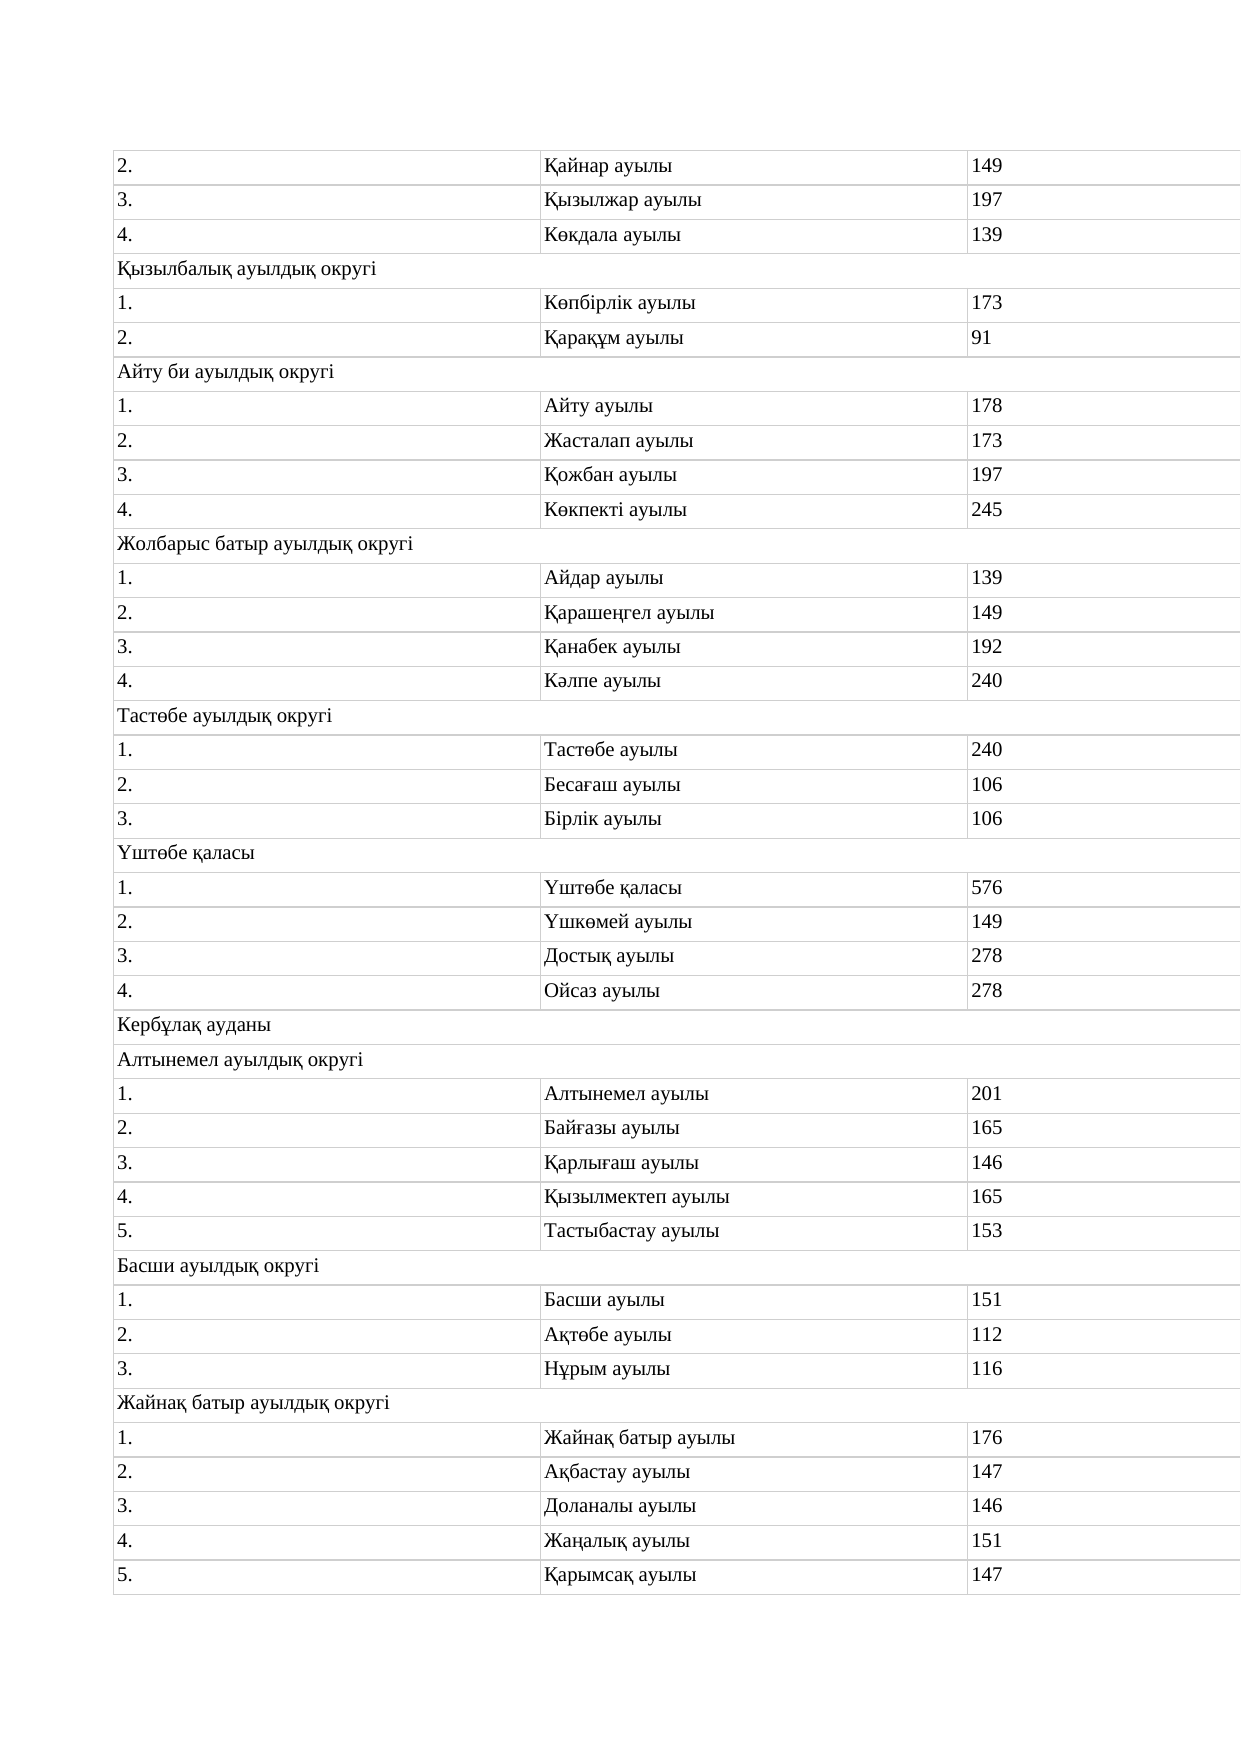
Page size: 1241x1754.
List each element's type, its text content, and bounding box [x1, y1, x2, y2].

table_cell Көкдала ауылы [541, 220, 967, 253]
table_cell 149 [968, 151, 1240, 184]
table_cell 201 [968, 1079, 1240, 1112]
table_cell 4. [114, 1526, 540, 1559]
table_cell Қызылмектеп ауылы [541, 1183, 967, 1216]
table_cell Достық ауылы [541, 942, 967, 975]
table_cell Айту ауылы [541, 392, 967, 425]
table_cell Үшкөмей ауылы [541, 908, 967, 941]
table_cell 106 [968, 770, 1240, 803]
table_cell 3. [114, 186, 540, 219]
table_cell Басши ауылы [541, 1286, 967, 1319]
table_cell 178 [968, 392, 1240, 425]
table_cell 173 [968, 289, 1240, 322]
table_cell Ақтөбе ауылы [541, 1320, 967, 1353]
table_cell 3. [114, 633, 540, 666]
table_cell Айдар ауылы [541, 564, 967, 597]
table_cell Қанабек ауылы [541, 633, 967, 666]
table_cell 1. [114, 1423, 540, 1456]
table_cell 4. [114, 976, 540, 1009]
table_cell 240 [968, 667, 1240, 700]
table_cell 153 [968, 1217, 1240, 1250]
table_cell 278 [968, 976, 1240, 1009]
table_cell 1. [114, 289, 540, 322]
table_cell Тастөбе ауылдық округі [114, 701, 1240, 734]
table_cell 245 [968, 495, 1240, 528]
table_cell Жолбарыс батыр ауылдық округі [114, 529, 1240, 562]
table_cell Кәлпе ауылы [541, 667, 967, 700]
table_cell Ақбастау ауылы [541, 1458, 967, 1491]
table_cell 3. [114, 1492, 540, 1525]
table_cell 1. [114, 1079, 540, 1112]
table_cell Қарымсақ ауылы [541, 1561, 967, 1594]
table_cell Қайнар ауылы [541, 151, 967, 184]
table_cell Ойсаз ауылы [541, 976, 967, 1009]
table_cell 4. [114, 667, 540, 700]
table_cell Нұрым ауылы [541, 1354, 967, 1387]
table_cell Айту би ауылдық округі [114, 358, 1240, 391]
table_cell 5. [114, 1561, 540, 1594]
table_cell 151 [968, 1286, 1240, 1319]
table_cell 139 [968, 220, 1240, 253]
table_cell 147 [968, 1458, 1240, 1491]
table_cell Көкпекті ауылы [541, 495, 967, 528]
table_cell Жайнақ батыр ауылы [541, 1423, 967, 1456]
table_cell 173 [968, 426, 1240, 459]
table_cell 149 [968, 908, 1240, 941]
table_cell 151 [968, 1526, 1240, 1559]
table_cell 1. [114, 392, 540, 425]
table_cell Тастөбе ауылы [541, 736, 967, 769]
table_cell Доланалы ауылы [541, 1492, 967, 1525]
table_cell 176 [968, 1423, 1240, 1456]
table_cell 1. [114, 736, 540, 769]
table_cell Қызылжар ауылы [541, 186, 967, 219]
table_cell 3. [114, 461, 540, 494]
table_cell 2. [114, 323, 540, 356]
table_cell 4. [114, 495, 540, 528]
table_cell Үштөбе қаласы [114, 839, 1240, 872]
table_cell 2. [114, 426, 540, 459]
table_cell Қожбан ауылы [541, 461, 967, 494]
table_cell Алтынемел ауылдық округі [114, 1045, 1240, 1078]
table_cell 4. [114, 1183, 540, 1216]
table_cell 1. [114, 873, 540, 906]
table_cell 146 [968, 1492, 1240, 1525]
table_cell Көпбірлік ауылы [541, 289, 967, 322]
table_cell 149 [968, 598, 1240, 631]
table_cell 2. [114, 1320, 540, 1353]
table_cell 112 [968, 1320, 1240, 1353]
table_cell 5. [114, 1217, 540, 1250]
table_cell 278 [968, 942, 1240, 975]
table_cell Үштөбе қаласы [541, 873, 967, 906]
table_cell Жасталап ауылы [541, 426, 967, 459]
table_cell 116 [968, 1354, 1240, 1387]
table_cell 576 [968, 873, 1240, 906]
table_cell 3. [114, 804, 540, 837]
table_cell Кербұлақ ауданы [114, 1011, 1240, 1044]
table_cell 139 [968, 564, 1240, 597]
table_cell Бірлік ауылы [541, 804, 967, 837]
table_cell Бесағаш ауылы [541, 770, 967, 803]
table_cell Басши ауылдық округі [114, 1251, 1240, 1284]
table_cell Байғазы ауылы [541, 1114, 967, 1147]
table_cell 192 [968, 633, 1240, 666]
table_cell 197 [968, 461, 1240, 494]
table_cell 3. [114, 1354, 540, 1387]
table_cell Қарақұм ауылы [541, 323, 967, 356]
table_cell 165 [968, 1183, 1240, 1216]
table_cell 240 [968, 736, 1240, 769]
table_cell 91 [968, 323, 1240, 356]
table_cell 197 [968, 186, 1240, 219]
table_cell 1. [114, 564, 540, 597]
table_cell Жайнақ батыр ауылдық округі [114, 1389, 1240, 1422]
table_cell 106 [968, 804, 1240, 837]
table_cell Алтынемел ауылы [541, 1079, 967, 1112]
table_cell Жаңалық ауылы [541, 1526, 967, 1559]
table_cell 2. [114, 908, 540, 941]
table_cell Тастыбастау ауылы [541, 1217, 967, 1250]
table_cell 2. [114, 1114, 540, 1147]
table_cell Қарашеңгел ауылы [541, 598, 967, 631]
table_cell 2. [114, 151, 540, 184]
table_cell 3. [114, 1148, 540, 1181]
table_cell 147 [968, 1561, 1240, 1594]
table_cell 1. [114, 1286, 540, 1319]
table_cell 3. [114, 942, 540, 975]
table_cell Қарлығаш ауылы [541, 1148, 967, 1181]
table_cell 4. [114, 220, 540, 253]
table_cell 2. [114, 770, 540, 803]
table_cell 165 [968, 1114, 1240, 1147]
table_cell 2. [114, 1458, 540, 1491]
table_cell 2. [114, 598, 540, 631]
table_cell 146 [968, 1148, 1240, 1181]
table_cell Қызылбалық ауылдық округі [114, 254, 1240, 287]
